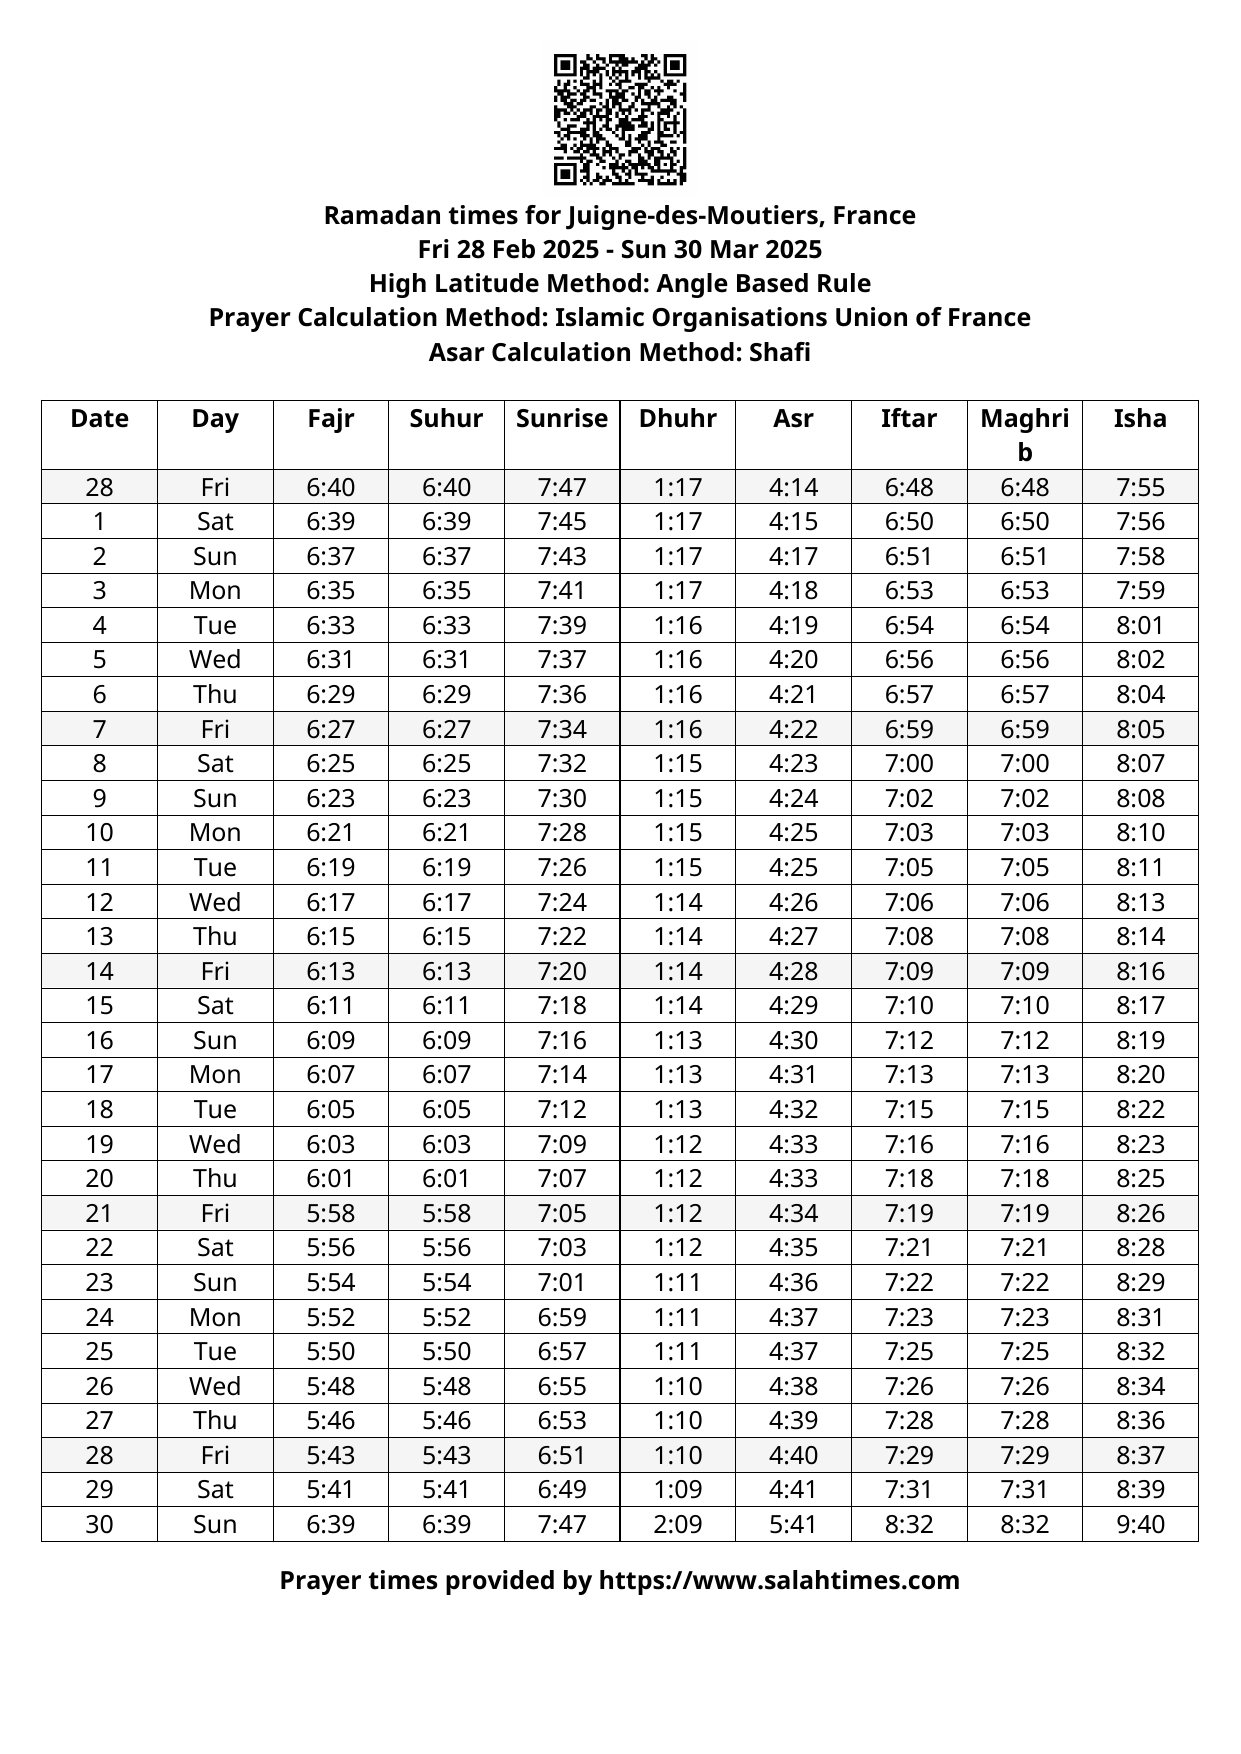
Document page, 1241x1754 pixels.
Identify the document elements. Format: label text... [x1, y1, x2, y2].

table_cell 23 [42, 1265, 157, 1299]
table_cell Wed [158, 643, 273, 676]
table_cell 8:10 [1083, 816, 1198, 849]
table_cell 6:55 [505, 1369, 619, 1402]
table_cell 5 [42, 643, 157, 676]
table_cell 30 [42, 1507, 157, 1541]
table_cell Thu [158, 919, 273, 953]
table_cell 7:16 [505, 1023, 619, 1057]
table_cell 7:29 [852, 1438, 967, 1472]
table_cell 9 [42, 781, 157, 814]
table_cell Sat [158, 746, 273, 780]
table_cell 6:48 [852, 470, 967, 503]
table_cell 8:32 [968, 1507, 1082, 1541]
table_cell Tue [158, 608, 273, 642]
table_cell Mon [158, 816, 273, 849]
table_cell 8 [42, 746, 157, 780]
table_cell 4:23 [736, 746, 851, 780]
table_cell 4:19 [736, 608, 851, 642]
table_cell 1:12 [621, 1127, 735, 1160]
table_cell 1:11 [621, 1300, 735, 1333]
table_cell 6:13 [389, 954, 504, 987]
table_header Asr [736, 401, 851, 469]
table_cell 7:06 [968, 885, 1082, 918]
table_cell 7:28 [852, 1404, 967, 1437]
table_cell 12 [42, 885, 157, 918]
table_cell 7:47 [505, 1507, 619, 1541]
table_cell 4:39 [736, 1404, 851, 1437]
table_cell 4:35 [736, 1231, 851, 1264]
table_cell Fri [158, 954, 273, 987]
table_cell 6:51 [968, 539, 1082, 572]
table_cell 7:12 [968, 1023, 1082, 1057]
table_cell 1:17 [621, 504, 735, 538]
table_cell 2:09 [621, 1507, 735, 1541]
table_cell 6:11 [389, 989, 504, 1022]
table_cell 1:14 [621, 989, 735, 1022]
table_cell 8:25 [1083, 1161, 1198, 1195]
table_cell 5:41 [274, 1473, 388, 1506]
table_cell 3 [42, 574, 157, 607]
table_cell 6:11 [274, 989, 388, 1022]
table_cell 8:34 [1083, 1369, 1198, 1402]
table_cell Thu [158, 1404, 273, 1437]
table_cell 8:13 [1083, 885, 1198, 918]
table_cell 5:58 [274, 1196, 388, 1229]
table_cell Wed [158, 1369, 273, 1402]
table_cell 4:26 [736, 885, 851, 918]
table_cell 5:48 [274, 1369, 388, 1402]
table_cell 7:05 [968, 850, 1082, 884]
table_cell 7:18 [505, 989, 619, 1022]
table_cell 18 [42, 1092, 157, 1126]
table_cell 4:41 [736, 1473, 851, 1506]
table_cell 1:11 [621, 1334, 735, 1368]
table_cell 24 [42, 1300, 157, 1333]
table_cell 6:31 [389, 643, 504, 676]
table_cell 1:16 [621, 608, 735, 642]
table_cell 1:13 [621, 1092, 735, 1126]
table_cell 7:19 [968, 1196, 1082, 1229]
table_cell 6:17 [389, 885, 504, 918]
table_cell 8:32 [1083, 1334, 1198, 1368]
table_cell Tue [158, 1092, 273, 1126]
table_cell Sat [158, 989, 273, 1022]
table_cell 6:25 [274, 746, 388, 780]
table_cell Mon [158, 574, 273, 607]
table_cell 6:40 [389, 470, 504, 503]
table_cell 6:59 [968, 712, 1082, 745]
table_cell 6:23 [389, 781, 504, 814]
table_cell 16 [42, 1023, 157, 1057]
table_cell 5:54 [274, 1265, 388, 1299]
table_header Isha [1083, 401, 1198, 469]
table_cell 1:09 [621, 1473, 735, 1506]
text High Latitude Method: Angle Based Rule [42, 266, 1198, 300]
table_cell 5:54 [389, 1265, 504, 1299]
table_cell 21 [42, 1196, 157, 1229]
table_cell Wed [158, 885, 273, 918]
table_cell 1:12 [621, 1196, 735, 1229]
table_cell 4:31 [736, 1058, 851, 1091]
table_cell 4:20 [736, 643, 851, 676]
table_cell 7:06 [852, 885, 967, 918]
table_cell 7:13 [852, 1058, 967, 1091]
table_cell 5:56 [389, 1231, 504, 1264]
table_cell 7:10 [852, 989, 967, 1022]
table_cell Sat [158, 504, 273, 538]
table_cell 4:27 [736, 919, 851, 953]
table_cell 7:32 [505, 746, 619, 780]
table_cell 6:23 [274, 781, 388, 814]
table_cell 7:22 [968, 1265, 1082, 1299]
table_cell 1:10 [621, 1404, 735, 1437]
table_cell 4:25 [736, 816, 851, 849]
table_cell 8:16 [1083, 954, 1198, 987]
table_cell Tue [158, 850, 273, 884]
table_cell 14 [42, 954, 157, 987]
table_cell 7:29 [968, 1438, 1082, 1472]
table_cell 13 [42, 919, 157, 953]
table_cell Sat [158, 1231, 273, 1264]
table_cell 6:53 [852, 574, 967, 607]
table_cell 1:15 [621, 781, 735, 814]
table_cell 6:51 [505, 1438, 619, 1472]
table_cell 1:16 [621, 643, 735, 676]
table_cell 7:24 [505, 885, 619, 918]
table_cell Thu [158, 1161, 273, 1195]
table_cell 8:29 [1083, 1265, 1198, 1299]
table_cell 8:11 [1083, 850, 1198, 884]
table_cell 7:28 [505, 816, 619, 849]
table_cell 10 [42, 816, 157, 849]
table_cell 5:43 [274, 1438, 388, 1472]
table_cell 6:39 [389, 504, 504, 538]
table_cell 7:28 [968, 1404, 1082, 1437]
table_cell Sun [158, 1507, 273, 1541]
table_cell 6:56 [852, 643, 967, 676]
table_cell 6:59 [852, 712, 967, 745]
table_cell 4:34 [736, 1196, 851, 1229]
table_cell 6:19 [274, 850, 388, 884]
table_cell 6:50 [852, 504, 967, 538]
table_cell 6:54 [968, 608, 1082, 642]
table_cell 5:48 [389, 1369, 504, 1402]
table_cell 6:39 [274, 1507, 388, 1541]
table_cell 1:17 [621, 539, 735, 572]
table_cell 8:39 [1083, 1473, 1198, 1506]
table_cell 7:09 [505, 1127, 619, 1160]
table_cell 6:17 [274, 885, 388, 918]
table_cell 4:32 [736, 1092, 851, 1126]
table_header Sunrise [505, 401, 619, 469]
table_cell 7:16 [968, 1127, 1082, 1160]
table_cell 6:57 [968, 677, 1082, 711]
table_cell 7:18 [852, 1161, 967, 1195]
table_cell 15 [42, 989, 157, 1022]
table_cell 6:09 [389, 1023, 504, 1057]
table_cell 6:49 [505, 1473, 619, 1506]
table_cell 7:12 [852, 1023, 967, 1057]
table_header Iftar [852, 401, 967, 469]
text Fri 28 Feb 2025 - Sun 30 Mar 2025 [42, 232, 1198, 266]
table_cell 6:35 [389, 574, 504, 607]
table_cell 6:54 [852, 608, 967, 642]
table_cell 4:17 [736, 539, 851, 572]
table_cell 27 [42, 1404, 157, 1437]
table_cell 7:03 [852, 816, 967, 849]
table_cell 5:56 [274, 1231, 388, 1264]
table_cell 4:15 [736, 504, 851, 538]
table_cell 5:50 [389, 1334, 504, 1368]
table_cell 7:56 [1083, 504, 1198, 538]
table_cell 1:15 [621, 746, 735, 780]
table_cell 1:12 [621, 1161, 735, 1195]
table_cell 8:07 [1083, 746, 1198, 780]
table_cell 6:21 [389, 816, 504, 849]
table_cell 8:26 [1083, 1196, 1198, 1229]
table_cell 6:03 [274, 1127, 388, 1160]
table_cell 7:47 [505, 470, 619, 503]
table_cell 6:57 [505, 1334, 619, 1368]
table_cell 6:40 [274, 470, 388, 503]
table_cell 8:04 [1083, 677, 1198, 711]
table_cell 7:18 [968, 1161, 1082, 1195]
table_cell 1:17 [621, 574, 735, 607]
table_cell 4 [42, 608, 157, 642]
table_cell 7:14 [505, 1058, 619, 1091]
table_cell 7:20 [505, 954, 619, 987]
table_cell 6:15 [274, 919, 388, 953]
table_cell 8:32 [852, 1507, 967, 1541]
text Prayer Calculation Method: Islamic Organisations Union of France [42, 300, 1198, 334]
text Asar Calculation Method: Shafi [42, 334, 1198, 368]
table_cell 4:38 [736, 1369, 851, 1402]
table_cell 6:07 [389, 1058, 504, 1091]
table_cell 4:36 [736, 1265, 851, 1299]
table_cell 7:16 [852, 1127, 967, 1160]
table_cell 6:59 [505, 1300, 619, 1333]
table_cell 7:43 [505, 539, 619, 572]
table_cell 8:02 [1083, 643, 1198, 676]
table_cell 7:00 [852, 746, 967, 780]
table_cell Sun [158, 1265, 273, 1299]
table_cell 4:24 [736, 781, 851, 814]
table_cell 6:31 [274, 643, 388, 676]
table_cell 7:07 [505, 1161, 619, 1195]
table_cell 5:58 [389, 1196, 504, 1229]
table_cell 7:25 [852, 1334, 967, 1368]
table_cell 4:29 [736, 989, 851, 1022]
table_cell 8:28 [1083, 1231, 1198, 1264]
table_cell Sun [158, 1023, 273, 1057]
table_cell 6:21 [274, 816, 388, 849]
table_cell 8:01 [1083, 608, 1198, 642]
table_cell Fri [158, 1438, 273, 1472]
table_cell 28 [42, 1438, 157, 1472]
table_cell 5:46 [274, 1404, 388, 1437]
table_cell 1:14 [621, 919, 735, 953]
text Ramadan times for Juigne-des-Moutiers, France [42, 198, 1198, 232]
table_cell 1 [42, 504, 157, 538]
table_cell 1:16 [621, 712, 735, 745]
table_cell 6:37 [389, 539, 504, 572]
table_cell 8:22 [1083, 1092, 1198, 1126]
table_cell 5:50 [274, 1334, 388, 1368]
table_cell 5:52 [389, 1300, 504, 1333]
table_cell 1:17 [621, 470, 735, 503]
table_cell 4:25 [736, 850, 851, 884]
table_cell 6:19 [389, 850, 504, 884]
table_cell 7:30 [505, 781, 619, 814]
table_cell Fri [158, 1196, 273, 1229]
table_header Suhur [389, 401, 504, 469]
table_cell 7:31 [968, 1473, 1082, 1506]
table_cell 8:17 [1083, 989, 1198, 1022]
table_cell 7:41 [505, 574, 619, 607]
table_cell 1:16 [621, 677, 735, 711]
table_cell 6:29 [274, 677, 388, 711]
table_cell 7:36 [505, 677, 619, 711]
table_cell 7:13 [968, 1058, 1082, 1091]
table_cell Sun [158, 781, 273, 814]
table_cell Sun [158, 539, 273, 572]
table_cell 7:08 [852, 919, 967, 953]
table_cell Thu [158, 677, 273, 711]
table_cell 7:02 [852, 781, 967, 814]
table_cell 7:08 [968, 919, 1082, 953]
table_cell 1:14 [621, 954, 735, 987]
table_cell 6:13 [274, 954, 388, 987]
table_header Fajr [274, 401, 388, 469]
table_cell 7:26 [505, 850, 619, 884]
table_cell 8:19 [1083, 1023, 1198, 1057]
table_cell 26 [42, 1369, 157, 1402]
table_cell 1:15 [621, 816, 735, 849]
table_cell 7:15 [852, 1092, 967, 1126]
table_cell 5:43 [389, 1438, 504, 1472]
table_cell 5:52 [274, 1300, 388, 1333]
table_cell 4:14 [736, 470, 851, 503]
table_cell 6:27 [389, 712, 504, 745]
table_cell 22 [42, 1231, 157, 1264]
table_cell 7:05 [852, 850, 967, 884]
table_cell 8:05 [1083, 712, 1198, 745]
table_cell 1:14 [621, 885, 735, 918]
table_cell Wed [158, 1127, 273, 1160]
table_cell 17 [42, 1058, 157, 1091]
table_cell 7:03 [968, 816, 1082, 849]
table_cell 6:09 [274, 1023, 388, 1057]
table_cell 1:10 [621, 1369, 735, 1402]
table_cell 6:03 [389, 1127, 504, 1160]
table_cell 7:39 [505, 608, 619, 642]
table_cell 6:15 [389, 919, 504, 953]
table_cell 6:27 [274, 712, 388, 745]
table_cell 6:01 [389, 1161, 504, 1195]
table_cell 7:05 [505, 1196, 619, 1229]
table_header Day [158, 401, 273, 469]
table_cell 28 [42, 470, 157, 503]
table_cell 7 [42, 712, 157, 745]
table_cell 8:23 [1083, 1127, 1198, 1160]
table_cell 4:33 [736, 1127, 851, 1160]
table_cell Sat [158, 1473, 273, 1506]
table_cell 7:22 [852, 1265, 967, 1299]
table_cell 8:14 [1083, 919, 1198, 953]
table_cell 1:13 [621, 1058, 735, 1091]
table_header Dhuhr [621, 401, 735, 469]
table_cell 4:33 [736, 1161, 851, 1195]
table_cell 7:59 [1083, 574, 1198, 607]
table_cell 4:30 [736, 1023, 851, 1057]
table_cell 7:01 [505, 1265, 619, 1299]
table_cell 6 [42, 677, 157, 711]
table_cell 9:40 [1083, 1507, 1198, 1541]
table_cell Mon [158, 1300, 273, 1333]
table_cell 7:26 [968, 1369, 1082, 1402]
table_cell 7:09 [852, 954, 967, 987]
table_cell 6:51 [852, 539, 967, 572]
table_cell 5:46 [389, 1404, 504, 1437]
table_cell 8:31 [1083, 1300, 1198, 1333]
table_cell 6:39 [274, 504, 388, 538]
table_cell 7:37 [505, 643, 619, 676]
table_cell 7:55 [1083, 470, 1198, 503]
table_cell 4:21 [736, 677, 851, 711]
table_cell 7:02 [968, 781, 1082, 814]
table_cell 6:56 [968, 643, 1082, 676]
table_cell 4:18 [736, 574, 851, 607]
table_cell 2 [42, 539, 157, 572]
table_cell 7:09 [968, 954, 1082, 987]
table_cell 8:20 [1083, 1058, 1198, 1091]
table_cell 1:12 [621, 1231, 735, 1264]
table_cell 6:39 [389, 1507, 504, 1541]
table_cell 7:15 [968, 1092, 1082, 1126]
table_cell 25 [42, 1334, 157, 1368]
table_cell 5:41 [736, 1507, 851, 1541]
table_cell 7:21 [852, 1231, 967, 1264]
table_cell 11 [42, 850, 157, 884]
table_cell 6:29 [389, 677, 504, 711]
table_cell 6:05 [389, 1092, 504, 1126]
table_cell 19 [42, 1127, 157, 1160]
table_cell Tue [158, 1334, 273, 1368]
table_cell 6:53 [505, 1404, 619, 1437]
table_cell 6:48 [968, 470, 1082, 503]
table_cell 7:00 [968, 746, 1082, 780]
table_cell Mon [158, 1058, 273, 1091]
table_header Date [42, 401, 157, 469]
table_cell 7:22 [505, 919, 619, 953]
table_cell 8:08 [1083, 781, 1198, 814]
table_cell 7:12 [505, 1092, 619, 1126]
table_cell 20 [42, 1161, 157, 1195]
table_cell 6:53 [968, 574, 1082, 607]
table_cell 6:57 [852, 677, 967, 711]
table_cell 5:41 [389, 1473, 504, 1506]
table_cell 4:22 [736, 712, 851, 745]
table_cell 7:03 [505, 1231, 619, 1264]
table_cell 7:58 [1083, 539, 1198, 572]
table_cell 1:11 [621, 1265, 735, 1299]
table_cell 6:37 [274, 539, 388, 572]
table_cell 7:45 [505, 504, 619, 538]
table_cell 7:23 [968, 1300, 1082, 1333]
table_cell 6:25 [389, 746, 504, 780]
table_cell 7:10 [968, 989, 1082, 1022]
table_cell 4:40 [736, 1438, 851, 1472]
table_cell 6:33 [274, 608, 388, 642]
table_cell 1:15 [621, 850, 735, 884]
text Prayer times provided by https://www.salahtimes.com [42, 1563, 1198, 1597]
table_cell 6:35 [274, 574, 388, 607]
table_cell 7:19 [852, 1196, 967, 1229]
table_cell 6:01 [274, 1161, 388, 1195]
table_cell 7:21 [968, 1231, 1082, 1264]
table_cell 6:05 [274, 1092, 388, 1126]
table_cell 7:31 [852, 1473, 967, 1506]
table_cell 7:25 [968, 1334, 1082, 1368]
table_cell 6:33 [389, 608, 504, 642]
table_cell 4:37 [736, 1300, 851, 1333]
table_cell 1:13 [621, 1023, 735, 1057]
table_cell 6:50 [968, 504, 1082, 538]
table_cell 4:28 [736, 954, 851, 987]
table_cell 1:10 [621, 1438, 735, 1472]
table_cell 8:37 [1083, 1438, 1198, 1472]
picture [542, 41, 699, 198]
table_cell Fri [158, 470, 273, 503]
table_cell Fri [158, 712, 273, 745]
table_cell 29 [42, 1473, 157, 1506]
table_cell 7:34 [505, 712, 619, 745]
table_cell 8:36 [1083, 1404, 1198, 1437]
table_cell 7:23 [852, 1300, 967, 1333]
table_cell 7:26 [852, 1369, 967, 1402]
table_header Maghrib [968, 401, 1082, 469]
table_cell 4:37 [736, 1334, 851, 1368]
table_cell 6:07 [274, 1058, 388, 1091]
